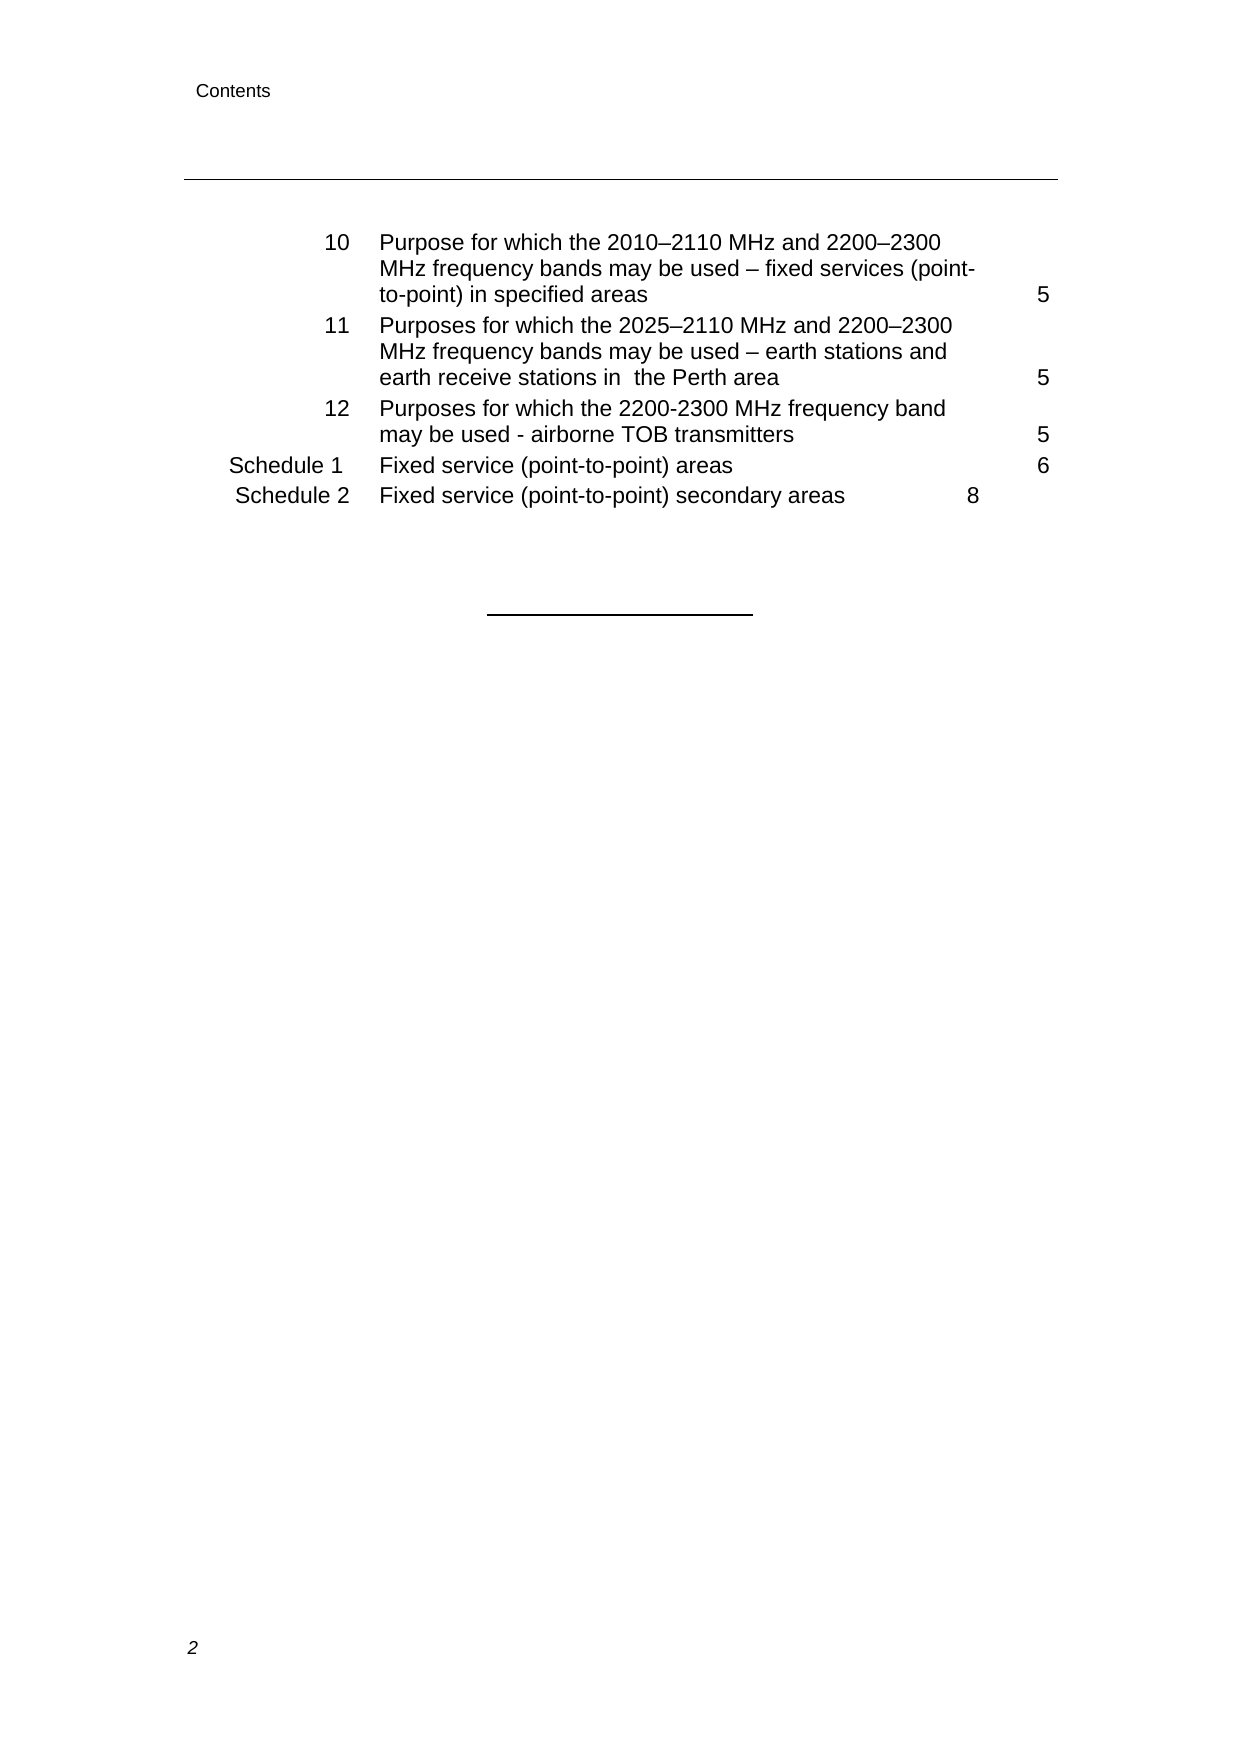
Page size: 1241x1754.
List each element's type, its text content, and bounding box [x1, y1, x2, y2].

text Schedule 1 Fixed service (point-to-point) areas 6 [187, 452, 979, 478]
text Schedule 2 Fixed service (point-to-point) secondary areas 8 [187, 482, 979, 509]
text 10 Purpose for which the 2010–2110 MHz and 2200–2300 MHz frequency bands may be used – fixed services (point-to-point) in specified areas 5 [187, 228, 979, 307]
text 11 Purposes for which the 2025–2110 MHz and 2200–2300 MHz frequency bands may be used – earth stations and earth receive stations in the Perth area 5 [187, 312, 979, 391]
text 12 Purposes for which the 2200-2300 MHz frequency band may be used - airborne TOB transmitters 5 [187, 395, 979, 448]
